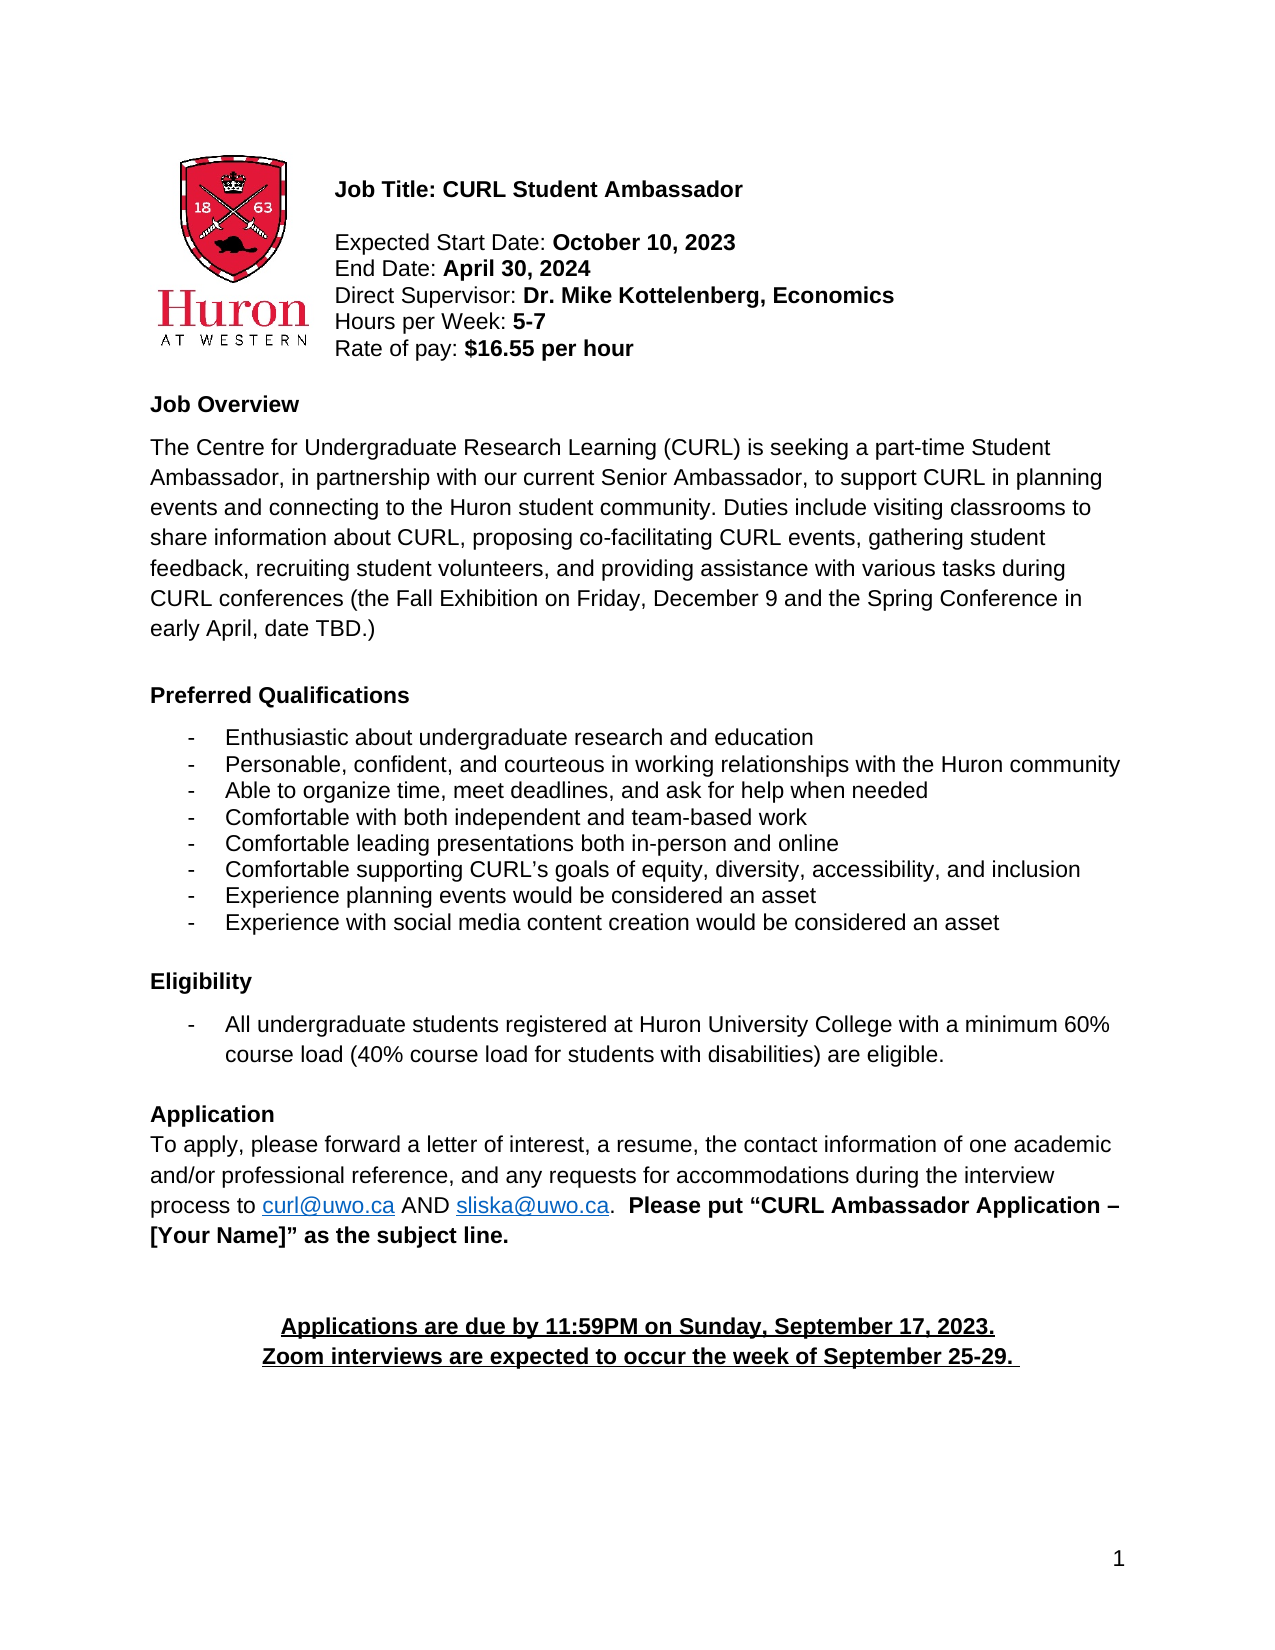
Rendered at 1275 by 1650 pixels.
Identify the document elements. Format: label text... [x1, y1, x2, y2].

text Expected Start Date: October 10, 2023 [316, 229, 1125, 255]
text The Centre for Undergraduate Research Learning (CURL) is seeking a part-time Student Ambassador, in partnership with our current Senior Ambassador, to support CURL in planning events and connecting to the Huron student community. Duties include visiting classrooms to share information about CURL, proposing co-facilitating CURL events, gathering student feedback, recruiting student volunteers, and providing assistance with various tasks during CURL conferences (the Fall Exhibition on Friday, December 9 and the Spring Conference in early April, date TBD.) [150, 434, 1125, 641]
list Comfortable with both independent and team-based work [187, 803, 1125, 830]
text Applications are due by 11:59PM on Sunday, September 17, 2023. [150, 1313, 1125, 1339]
subtitle Preferred Qualifications [150, 682, 1125, 708]
list Enthusiastic about undergraduate research and education [187, 724, 1125, 751]
list Experience with social media content creation would be considered an asset [187, 909, 1125, 935]
text End Date: April 30, 2024 [316, 255, 1125, 282]
text To apply, please forward a letter of interest, a resume, the contact information of one academic and/or professional reference, and any requests for accommodations during the interview process to curl@uwo.ca AND sliska@uwo.ca. Please put “CURL Ambassador Application – [Your Name]” as the subject line. [150, 1131, 1125, 1248]
subtitle Eligibility [150, 968, 1125, 994]
text Direct Supervisor: Dr. Mike Kottelenberg, Economics [316, 282, 1125, 308]
picture [150, 152, 316, 348]
list Comfortable leading presentations both in-person and online [187, 830, 1125, 856]
subtitle Job Title: CURL Student Ambassador [316, 176, 1125, 203]
text Rate of pay: $16.55 per hour [150, 334, 1125, 361]
text Zoom interviews are expected to occur the week of September 25-29. [150, 1343, 1125, 1369]
list Comfortable supporting CURL’s goals of equity, diversity, accessibility, and inclusion [187, 856, 1125, 882]
list Able to organize time, meet deadlines, and ask for help when needed [187, 777, 1125, 803]
list Experience planning events would be considered an asset [187, 882, 1125, 909]
subtitle Application [150, 1101, 1125, 1127]
list All undergraduate students registered at Huron University College with a minimum 60% course load (40% course load for students with disabilities) are eligible. [187, 1011, 1125, 1067]
text Hours per Week: 5-7 [316, 308, 1125, 334]
subtitle Job Overview [150, 391, 1125, 417]
list Personable, confident, and courteous in working relationships with the Huron community [187, 751, 1125, 777]
